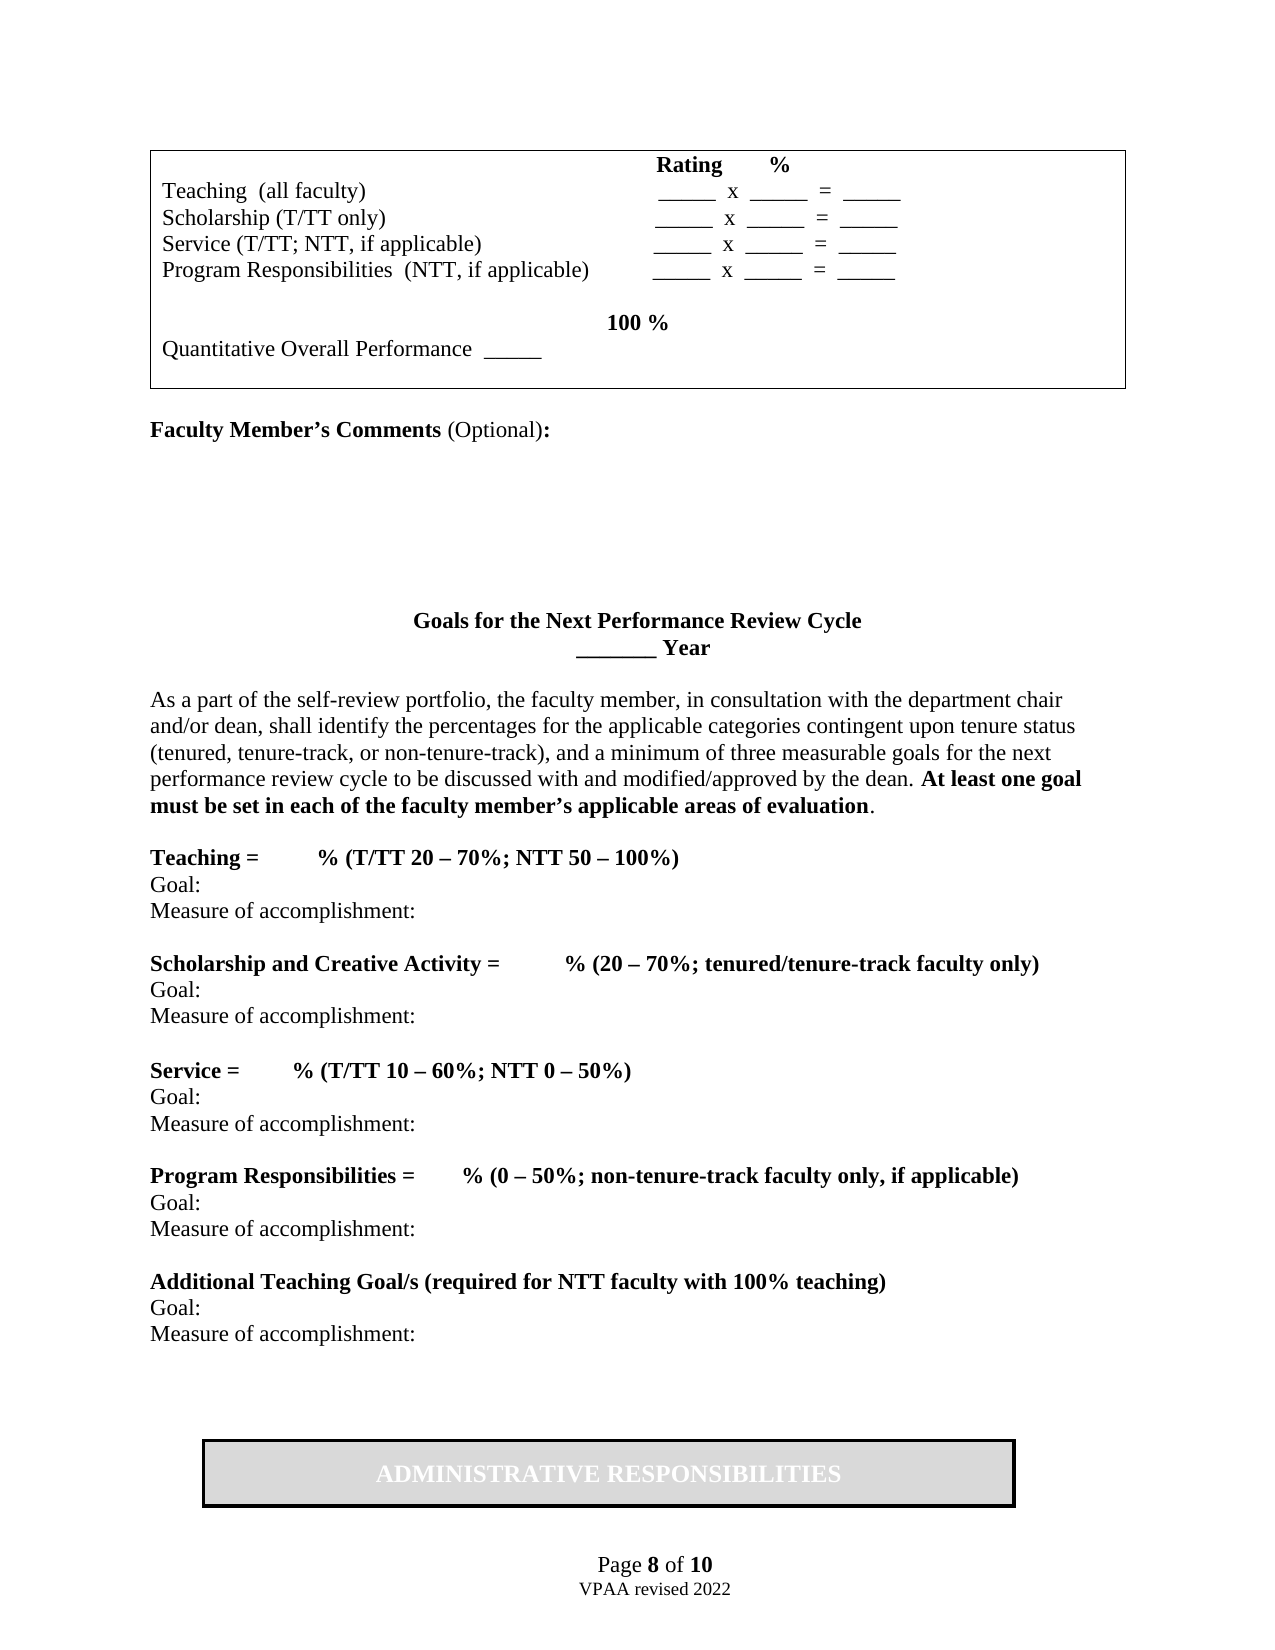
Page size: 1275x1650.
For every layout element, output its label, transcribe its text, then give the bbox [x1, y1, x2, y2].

text As a part of the self-review portfolio, the faculty member, in consultation with the department chair and/or dean, shall identify the percentages for the applicable categories contingent upon tenure status (tenured, tenure-track, or non-tenure-track), and a minimum of three measurable goals for the next performance review cycle to be discussed with and modified/approved by the dean. At least one goal must be set in each of the faculty member’s applicable areas of evaluation. [150, 686, 1125, 818]
text Measure of accomplishment: [150, 897, 1125, 923]
text Goal: [150, 976, 1125, 1002]
text Measure of accomplishment: [150, 1320, 1125, 1347]
subtitle Goals for the Next Performance Review Cycle [150, 607, 1125, 633]
text Goal: [150, 871, 1125, 897]
text Goal: [150, 1083, 1125, 1109]
text Service = % (T/TT 10 – 60%; NTT 0 – 50%) [150, 1057, 1125, 1083]
text Program Responsibilities = % (0 – 50%; non-tenure-track faculty only, if applicable) [150, 1162, 1125, 1189]
text Goal: [150, 1294, 1125, 1320]
text Measure of accomplishment: [150, 1215, 1125, 1241]
text Measure of accomplishment: [150, 1002, 1125, 1029]
text Scholarship and Creative Activity = % (20 – 70%; tenured/tenure-track faculty only) [150, 950, 1125, 976]
text Teaching = % (T/TT 20 – 70%; NTT 50 – 100%) [150, 844, 1125, 871]
text Additional Teaching Goal/s (required for NTT faculty with 100% teaching) [150, 1268, 1125, 1294]
text _______ Year [150, 633, 1125, 660]
table_header Rating % Teaching (all faculty) _____ x _____ = _____ Scholarship (T/TT only) _____ x _____ = _____ Service (T/TT; NTT, if applicable) _____ x _____ = _____ Program Responsibilities (NTT, if applicable) _____ x _____ = _____ 100 % Quantitative Overall Performance _____ [151, 151, 1125, 388]
text Measure of accomplishment: [150, 1109, 1125, 1136]
text Faculty Member’s Comments (Optional): [150, 416, 1125, 442]
text Goal: [150, 1189, 1125, 1215]
